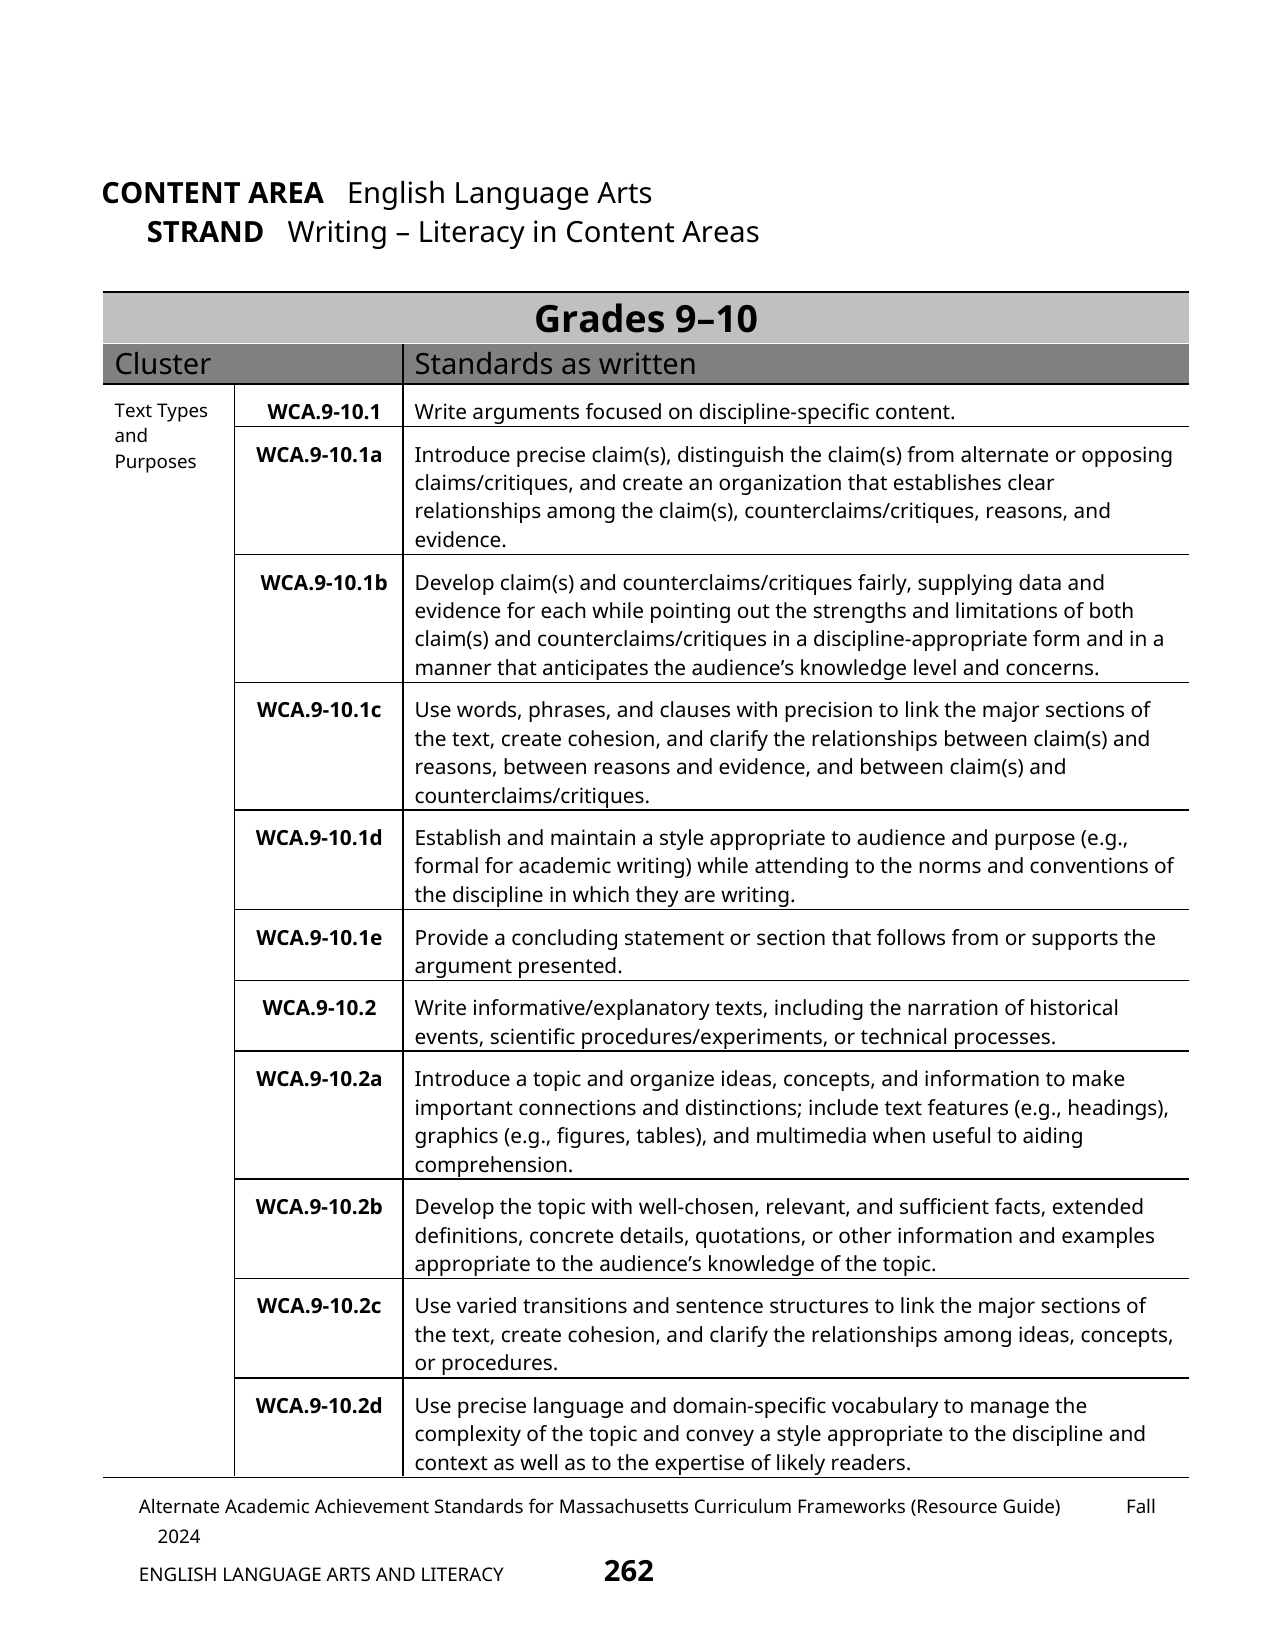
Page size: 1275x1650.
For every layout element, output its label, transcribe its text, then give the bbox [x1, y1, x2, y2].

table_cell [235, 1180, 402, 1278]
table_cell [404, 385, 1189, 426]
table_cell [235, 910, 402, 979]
text CONTENT AREA English Language Arts [101, 172, 1132, 212]
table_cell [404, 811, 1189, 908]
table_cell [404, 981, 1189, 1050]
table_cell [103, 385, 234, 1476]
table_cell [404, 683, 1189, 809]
subtitle STRAND Writing – Literacy in Content Areas [101, 212, 1132, 251]
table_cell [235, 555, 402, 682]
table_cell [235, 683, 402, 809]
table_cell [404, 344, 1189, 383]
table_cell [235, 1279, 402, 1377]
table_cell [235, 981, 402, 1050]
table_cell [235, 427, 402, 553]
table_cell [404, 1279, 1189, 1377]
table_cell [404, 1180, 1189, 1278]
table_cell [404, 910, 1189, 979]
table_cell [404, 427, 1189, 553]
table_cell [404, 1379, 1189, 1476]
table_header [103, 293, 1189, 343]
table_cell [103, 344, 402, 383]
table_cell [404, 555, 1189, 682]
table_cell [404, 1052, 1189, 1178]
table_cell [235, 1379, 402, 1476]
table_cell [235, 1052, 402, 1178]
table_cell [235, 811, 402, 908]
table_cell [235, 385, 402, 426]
